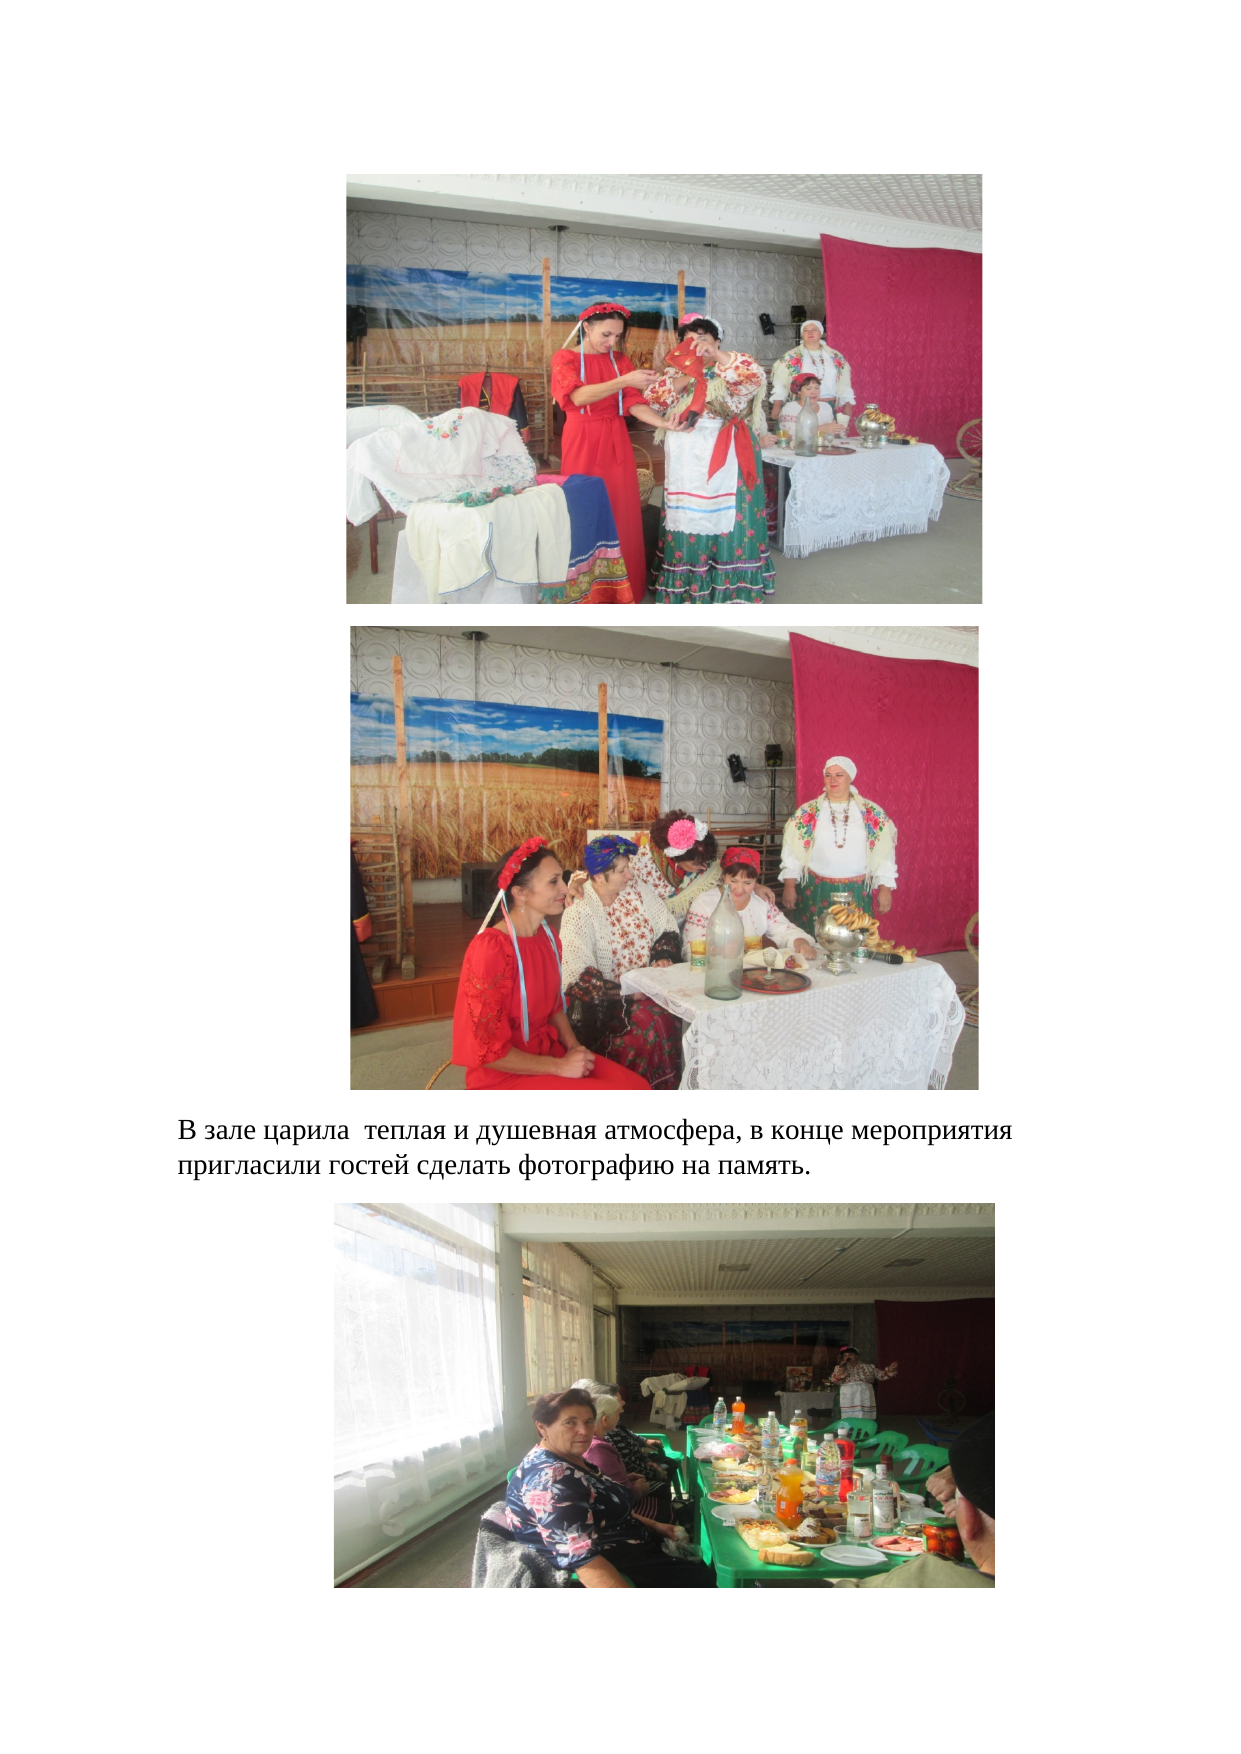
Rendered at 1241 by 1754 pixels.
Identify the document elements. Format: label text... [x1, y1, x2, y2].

picture [333, 1203, 995, 1588]
picture [350, 626, 979, 1090]
picture [346, 174, 983, 604]
text В зале царила теплая и душевная атмосфера, в конце мероприятия пригласили гостей сделать фотографию на память. [177, 1112, 1152, 1181]
